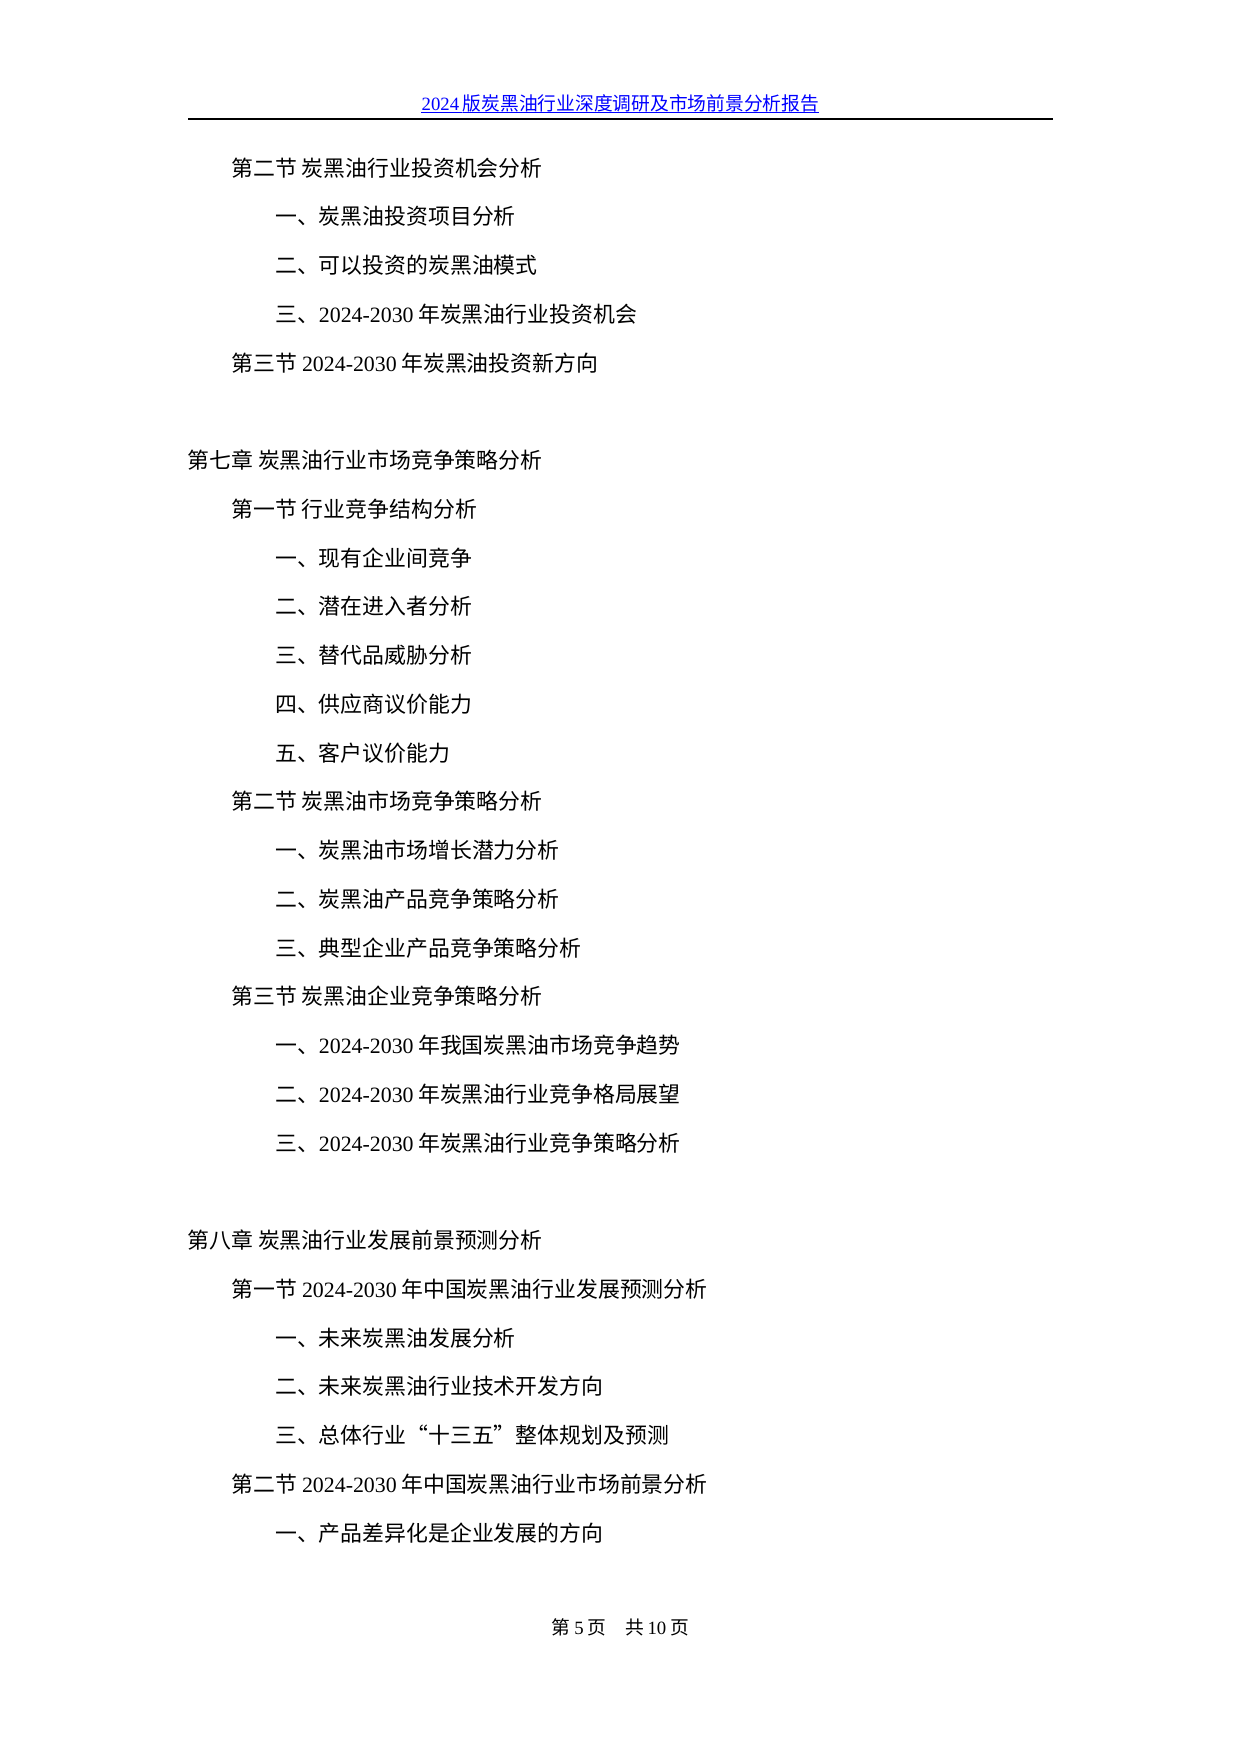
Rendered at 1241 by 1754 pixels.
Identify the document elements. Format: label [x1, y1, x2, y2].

text [187, 150, 1053, 1548]
